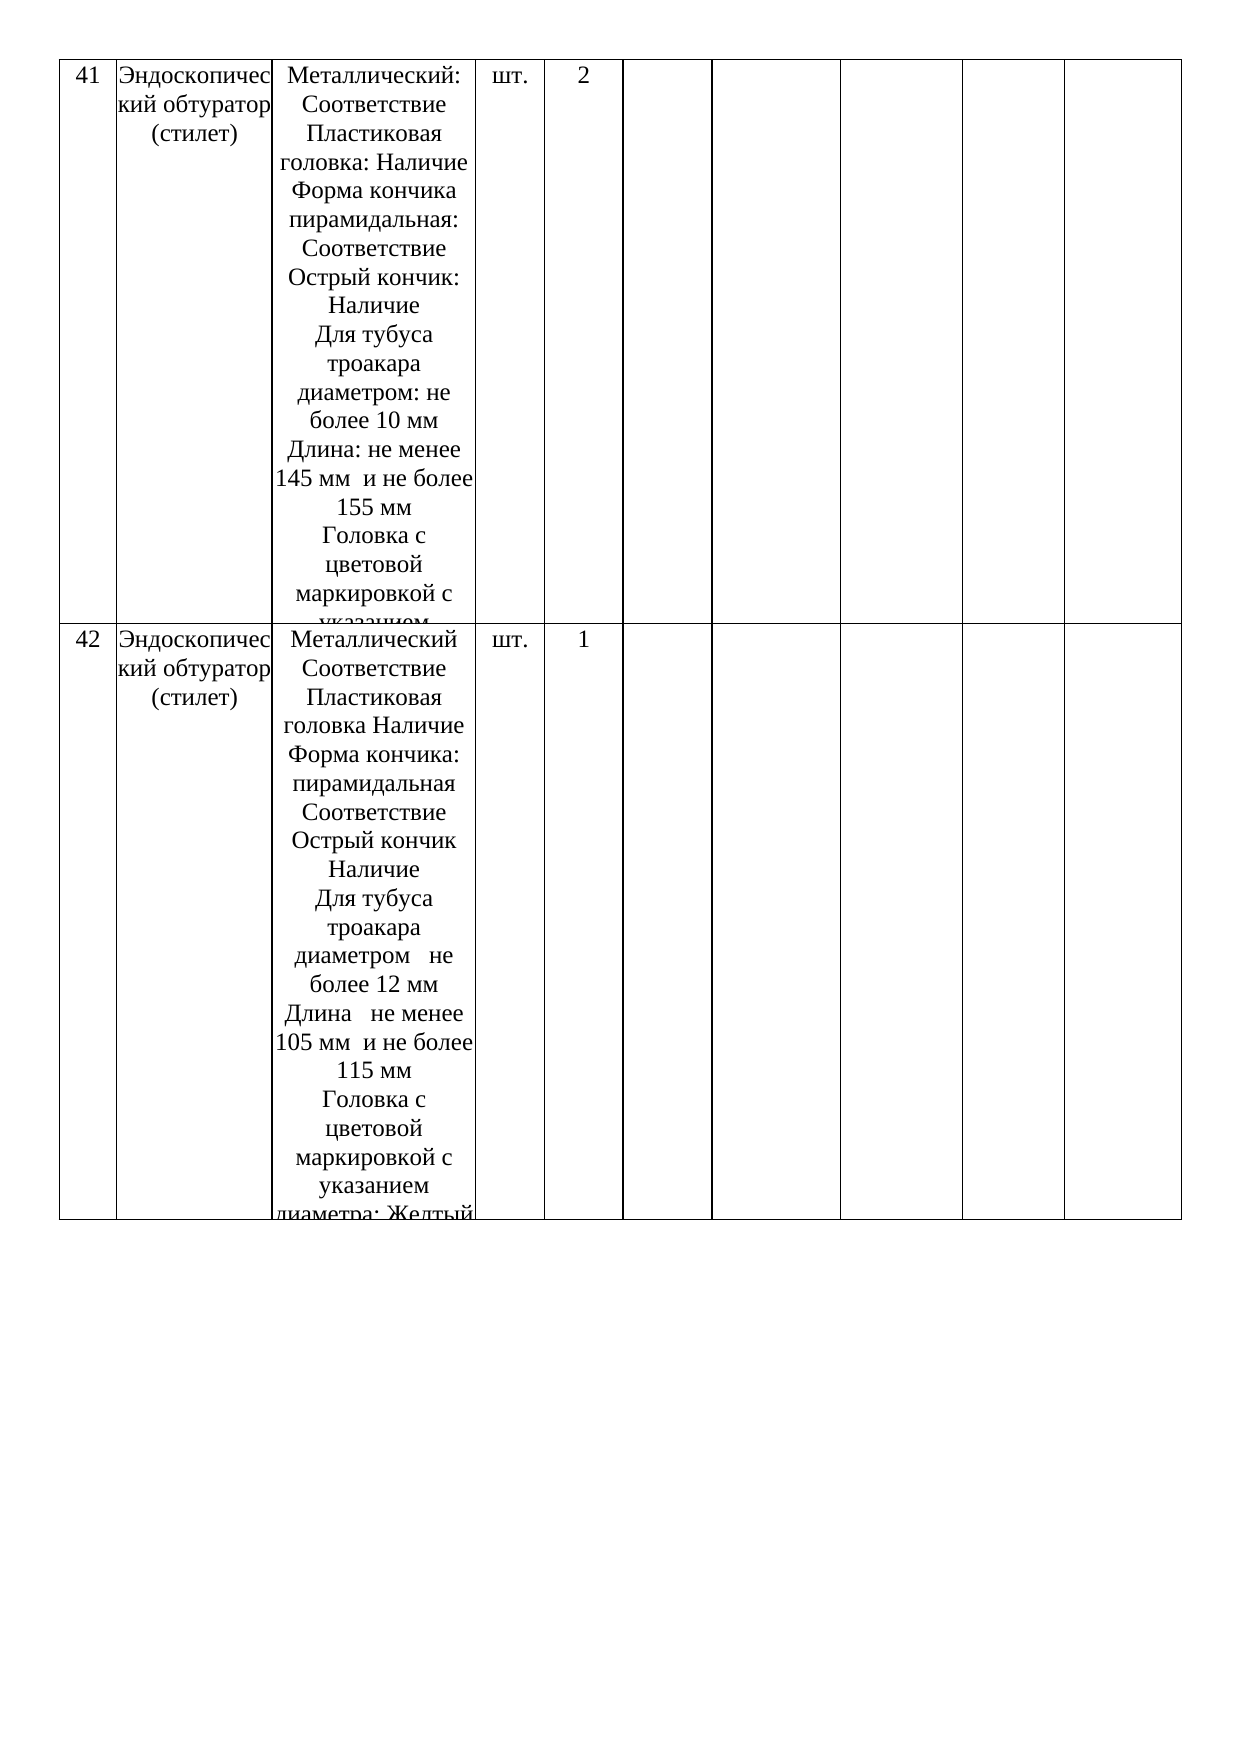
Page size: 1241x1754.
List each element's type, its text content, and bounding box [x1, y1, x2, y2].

table_cell 1 [545, 624, 622, 1218]
table_cell [1065, 60, 1181, 623]
table_cell шт. [476, 60, 544, 623]
table_cell [624, 624, 711, 1218]
table_cell [841, 624, 962, 1218]
table_cell [841, 60, 962, 623]
table_cell [963, 60, 1064, 623]
table_cell 2 [545, 60, 622, 623]
table_cell Металлический: Соответствие Пластиковая головка: Наличие Форма кончика пирамидальная: Соответствие Острый кончик: Наличие Для тубуса троакара диаметром: не более 10 мм Длина: не менее 145 мм и не более 155 мм Головка с цветовой маркировкой с указанием диаметра Зеленый: Соответствие Маркировка с матричным кодом: Наличие Обработка в паровых и плазменных стерилизаторах: Соответствие [273, 60, 475, 623]
table_cell 42 [60, 624, 116, 1218]
table_cell [713, 60, 840, 623]
table_cell [713, 624, 840, 1218]
table_cell Эндоскопический обтуратор (стилет) [117, 624, 271, 1218]
table_cell [1065, 624, 1181, 1218]
table_cell Металлический Соответствие Пластиковая головка Наличие Форма кончика: пирамидальная Соответствие Острый кончик Наличие Для тубуса троакара диаметром не более 12 мм Длина не менее 105 мм и не более 115 мм Головка с цветовой маркировкой с указанием диаметра: Желтый Соответствие Маркировка с матричным кодом Наличие Обработка в паровых и плазменных стерилизаторах Соответствие [273, 624, 475, 1218]
table_cell [624, 60, 711, 623]
table_cell Эндоскопический обтуратор (стилет) [117, 60, 271, 623]
table_cell [963, 624, 1064, 1218]
table_cell шт. [476, 624, 544, 1218]
table_cell 41 [60, 60, 116, 623]
